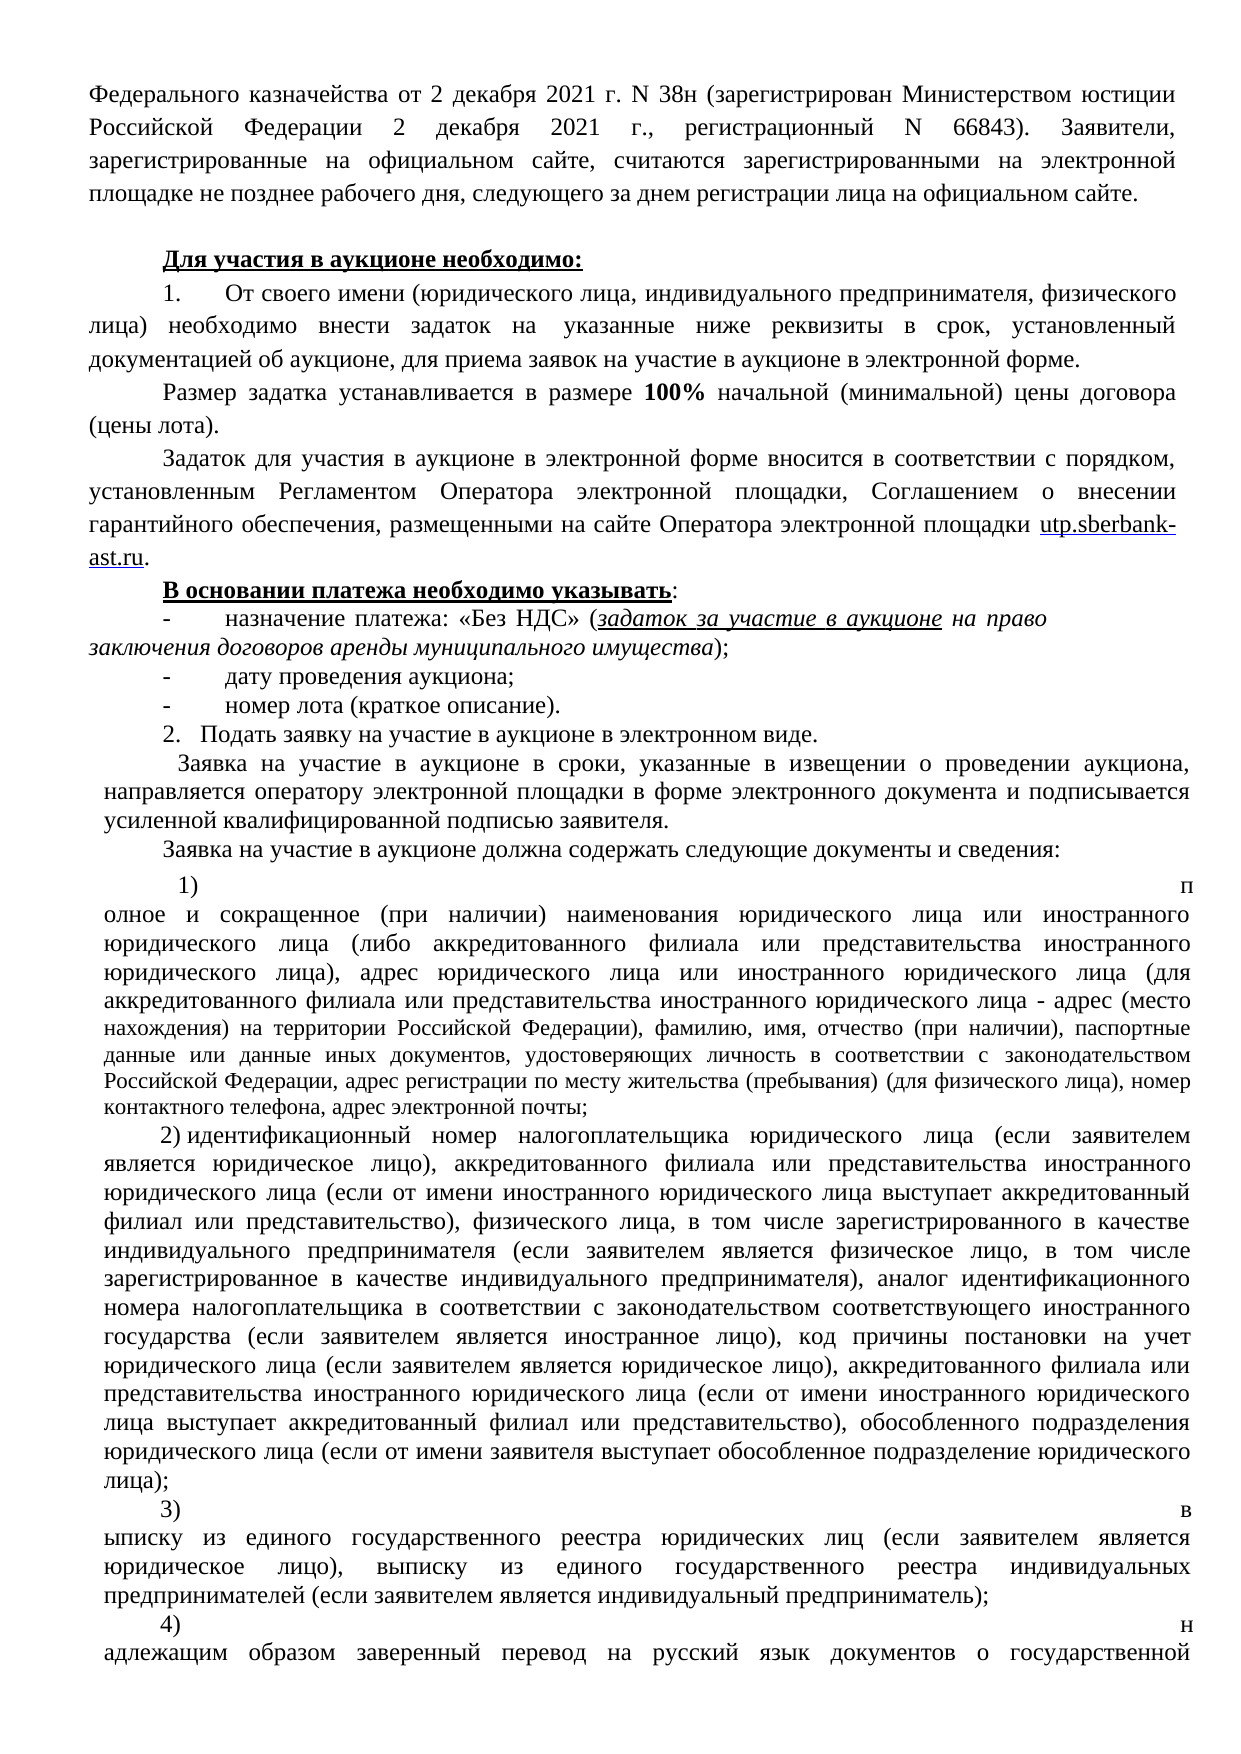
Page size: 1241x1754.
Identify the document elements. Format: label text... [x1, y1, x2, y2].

text Размер задатка устанавливается в размере 100% начальной (минимальной) цены договора (цены лота). [89, 377, 1176, 438]
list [103, 1609, 1191, 1666]
list дату проведения аукциона; [89, 661, 1176, 690]
list полное и сокращенное (при наличии) наименования юридического лица или иностранного юридического лица (либо аккредитованного филиала или представительства иностранного юридического лица), адрес юридического лица или иностранного юридического лица (для аккредитованного филиала или представительства иностранного юридического лица - адрес (место нахождения) на территории Российской Федерации), фамилию, имя, отчество (при наличии), паспортные данные или данные иных документов, удостоверяющих личность в соответствии с законодательством Российской Федерации, адрес регистрации по месту жительства (пребывания) (для физического лица), номер контактного телефона, адрес электронной почты; [103, 871, 1191, 1120]
text Для участия в аукционе необходимо: [89, 244, 1176, 273]
text В основании платежа необходимо указывать: [89, 575, 1176, 603]
list назначение платежа: «Без НДС» (задаток за участие в аукционе на право заключения договоров аренды муниципального имущества); [89, 603, 1176, 661]
list Подать заявку на участие в аукционе в электронном виде. [162, 719, 1176, 748]
text Заявка на участие в аукционе должна содержать следующие документы и сведения: [103, 834, 1191, 863]
list идентификационный номер налогоплательщика юридического лица (если заявителем является юридическое лицо), аккредитованного филиала или представительства иностранного юридического лица (если от имени иностранного юридического лица выступает аккредитованный филиал или представительство), физического лица, в том числе зарегистрированного в качестве индивидуального предпринимателя (если заявителем является физическое лицо, в том числе зарегистрированное в качестве индивидуального предпринимателя), аналог идентификационного номера налогоплательщика в соответствии с законодательством соответствующего иностранного государства (если заявителем является иностранное лицо), код причины постановки на учет юридического лица (если заявителем является юридическое лицо), аккредитованного филиала или представительства иностранного юридического лица (если от имени иностранного юридического лица выступает аккредитованный филиал или представительство), обособленного подразделения юридического лица (если от имени заявителя выступает обособленное подразделение юридического лица); [103, 1120, 1191, 1493]
list От своего имени (юридического лица, индивидуального предпринимателя, физического лица) необходимо внести задаток на указанные ниже реквизиты в срок, установленный документацией об аукционе, для приема заявок на участие в аукционе в электронной форме. [89, 278, 1176, 372]
text Заявка на участие в аукционе в сроки, указанные в извещении о проведении аукциона, направляется оператору электронной площадки в форме электронного документа и подписывается усиленной квалифицированной подписью заявителя. [103, 748, 1191, 834]
text Задаток для участия в аукционе в электронной форме вносится в соответствии с порядком, установленным Регламентом Оператора электронной площадки, Соглашением о внесении гарантийного обеспечения, размещенными на сайте Оператора электронной площадки utp.sberbank- ast.ru. [89, 443, 1176, 571]
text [89, 79, 1176, 207]
list номер лота (краткое описание). [89, 690, 1176, 719]
list выписку из единого государственного реестра юридических лиц (если заявителем является юридическое лицо), выписку из единого государственного реестра индивидуальных предпринимателей (если заявителем является индивидуальный предприниматель); [103, 1494, 1191, 1609]
